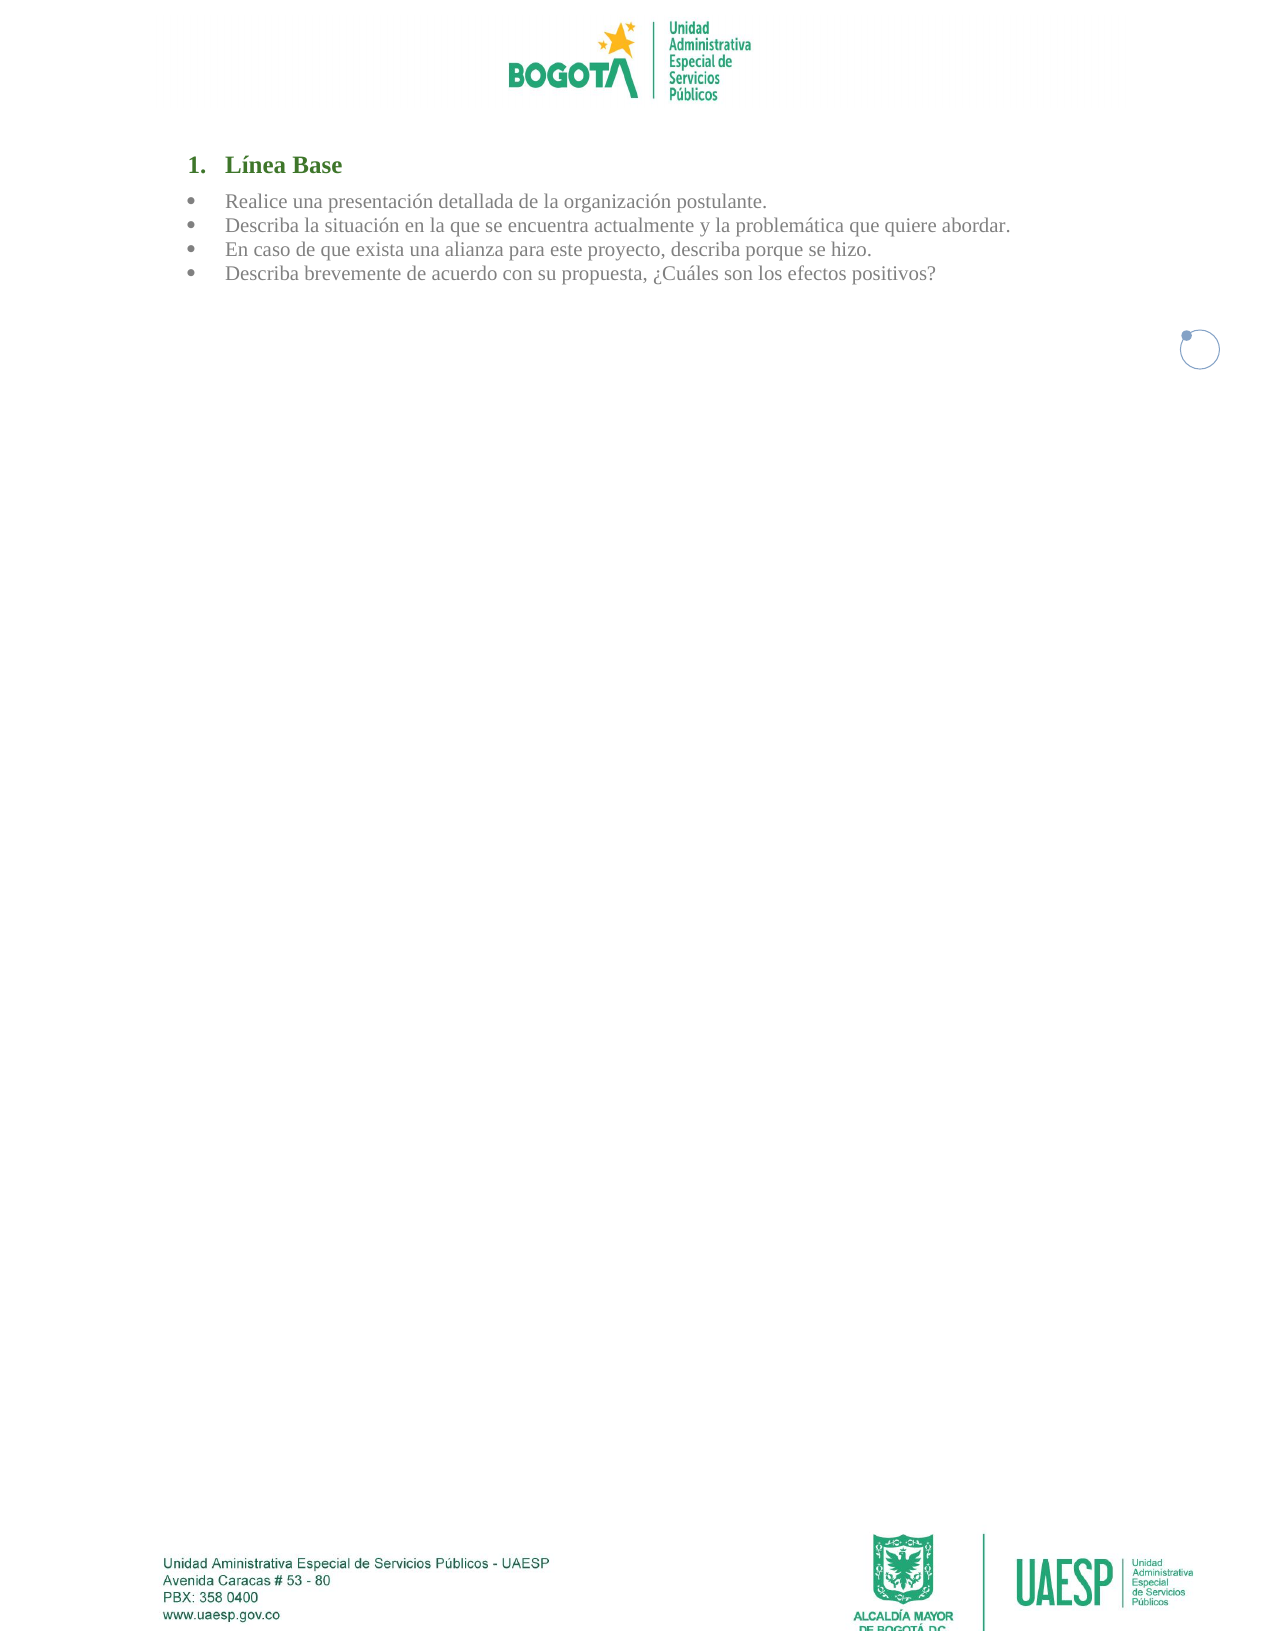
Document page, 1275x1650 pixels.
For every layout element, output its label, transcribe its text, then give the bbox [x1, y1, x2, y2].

list Describa la situación en la que se encuentra actualmente y la problemática que quiere abordar. [187, 213, 1125, 237]
picture [150, 15, 1132, 108]
subtitle Línea Base [187, 150, 1125, 179]
list Describa brevemente de acuerdo con su propuesta, ¿Cuáles son los efectos positivos? [187, 261, 1125, 285]
list En caso de que exista una alianza para este proyecto, describa porque se hizo. [187, 237, 1125, 261]
list Realice una presentación detallada de la organización postulante. [187, 189, 1125, 213]
picture [18, 1511, 1252, 1631]
